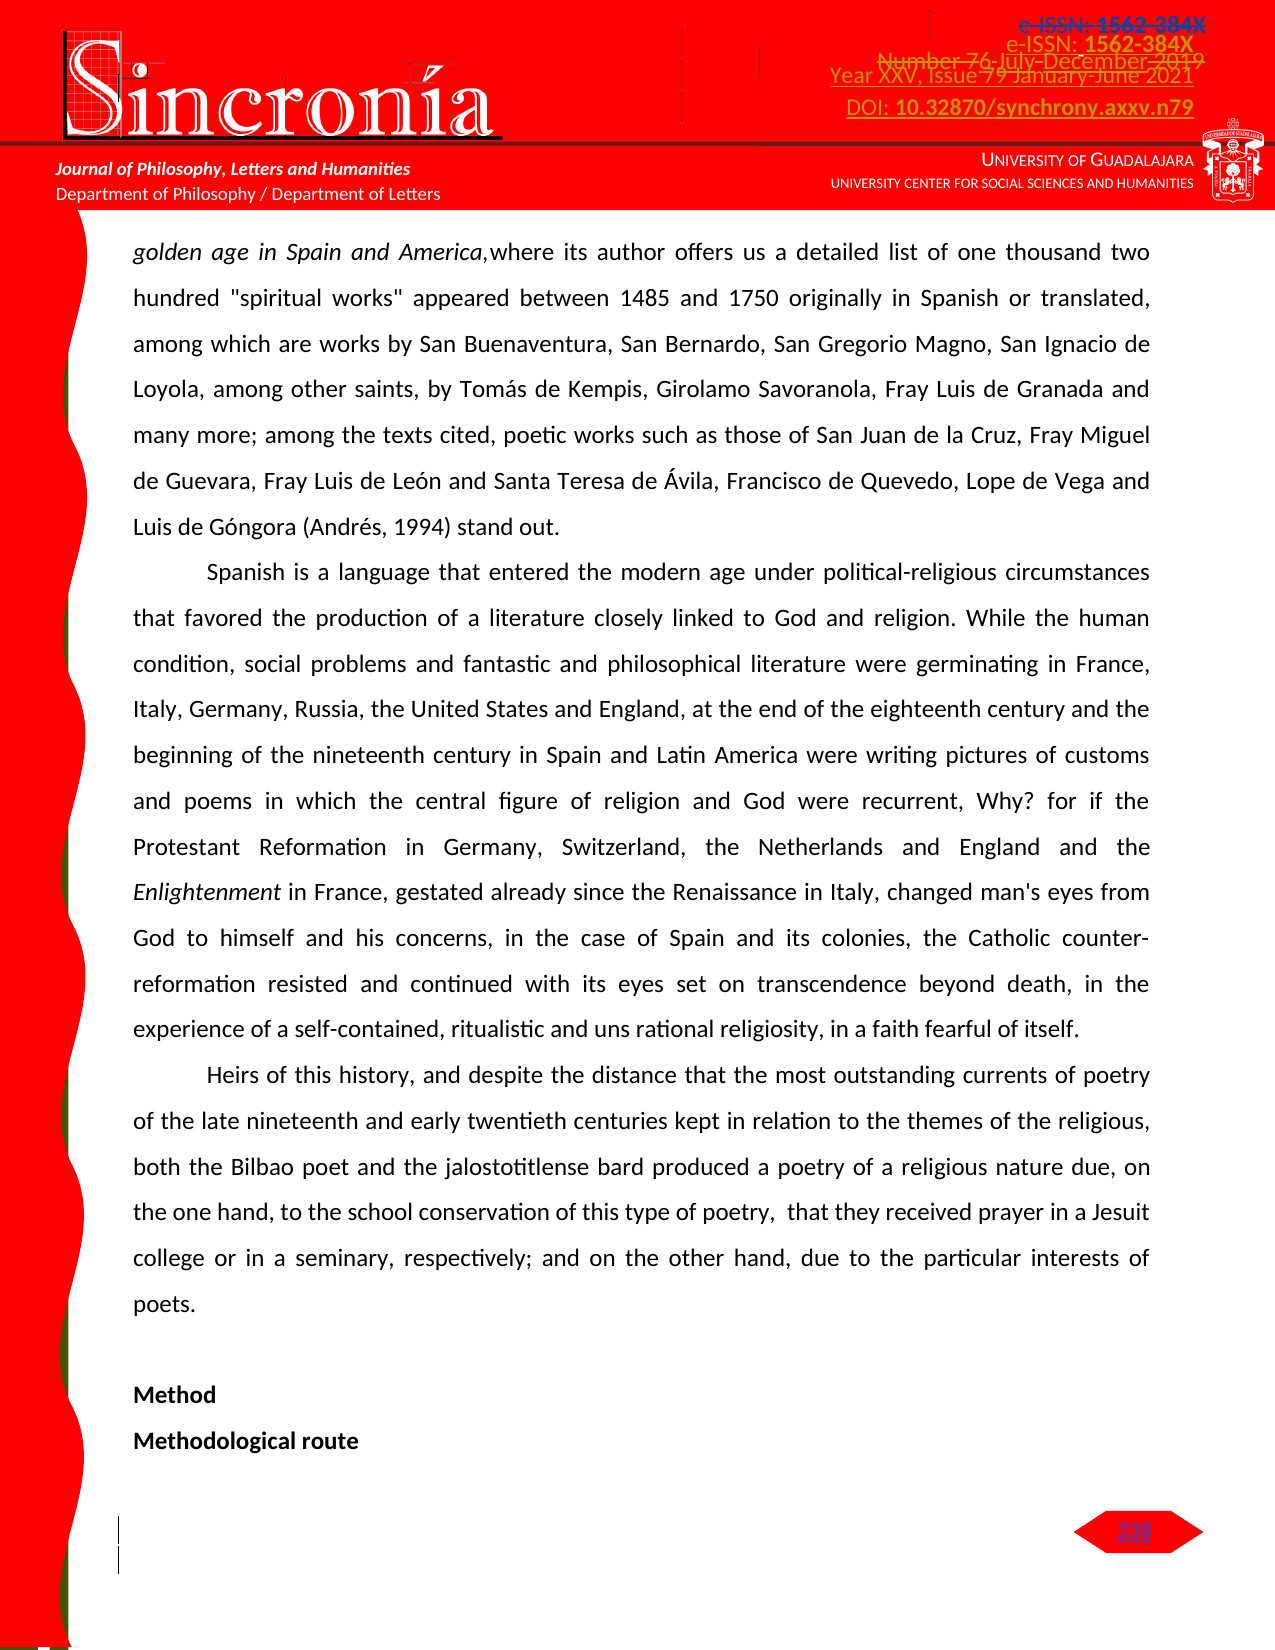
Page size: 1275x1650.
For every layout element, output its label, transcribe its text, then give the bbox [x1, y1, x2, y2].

picture [1202, 118, 1264, 203]
text Method [133, 1379, 1152, 1410]
text Methodological route [133, 1425, 1152, 1456]
text Heirs of this history, and despite the distance that the most outstanding currents of poetry of the late nineteenth and early twentieth centuries kept in relation to the themes of the religious, both the Bilbao poet and the jalostotitlense bard produced a poetry of a religious nature due, on the one hand, to the school conservation of this type of poetry, that they received prayer in a Jesuit college or in a seminary, respectively; and on the other hand, due to the particular interests of poets. [133, 1059, 1152, 1318]
text Spanish is a language that entered the modern age under political-religious circumstances that favored the production of a literature closely linked to God and religion. While the human condition, social problems and fantastic and philosophical literature were germinating in France, Italy, Germany, Russia, the United States and England, at the end of the eighteenth century and the beginning of the nineteenth century in Spain and Latin America were writing pictures of customs and poems in which the central figure of religion and God were recurrent, Why? for if the Protestant Reformation in Germany, Switzerland, the Netherlands and England and the Enlightenment in France, gestated already since the Renaissance in Italy, changed man's eyes from God to himself and his concerns, in the case of Spain and its colonies, the Catholic counter-reformation resisted and continued with its eyes set on transcendence beyond death, in the experience of a self-contained, ritualistic and uns rational religiosity, in a faith fearful of itself. [133, 556, 1152, 1044]
picture [62, 22, 503, 171]
